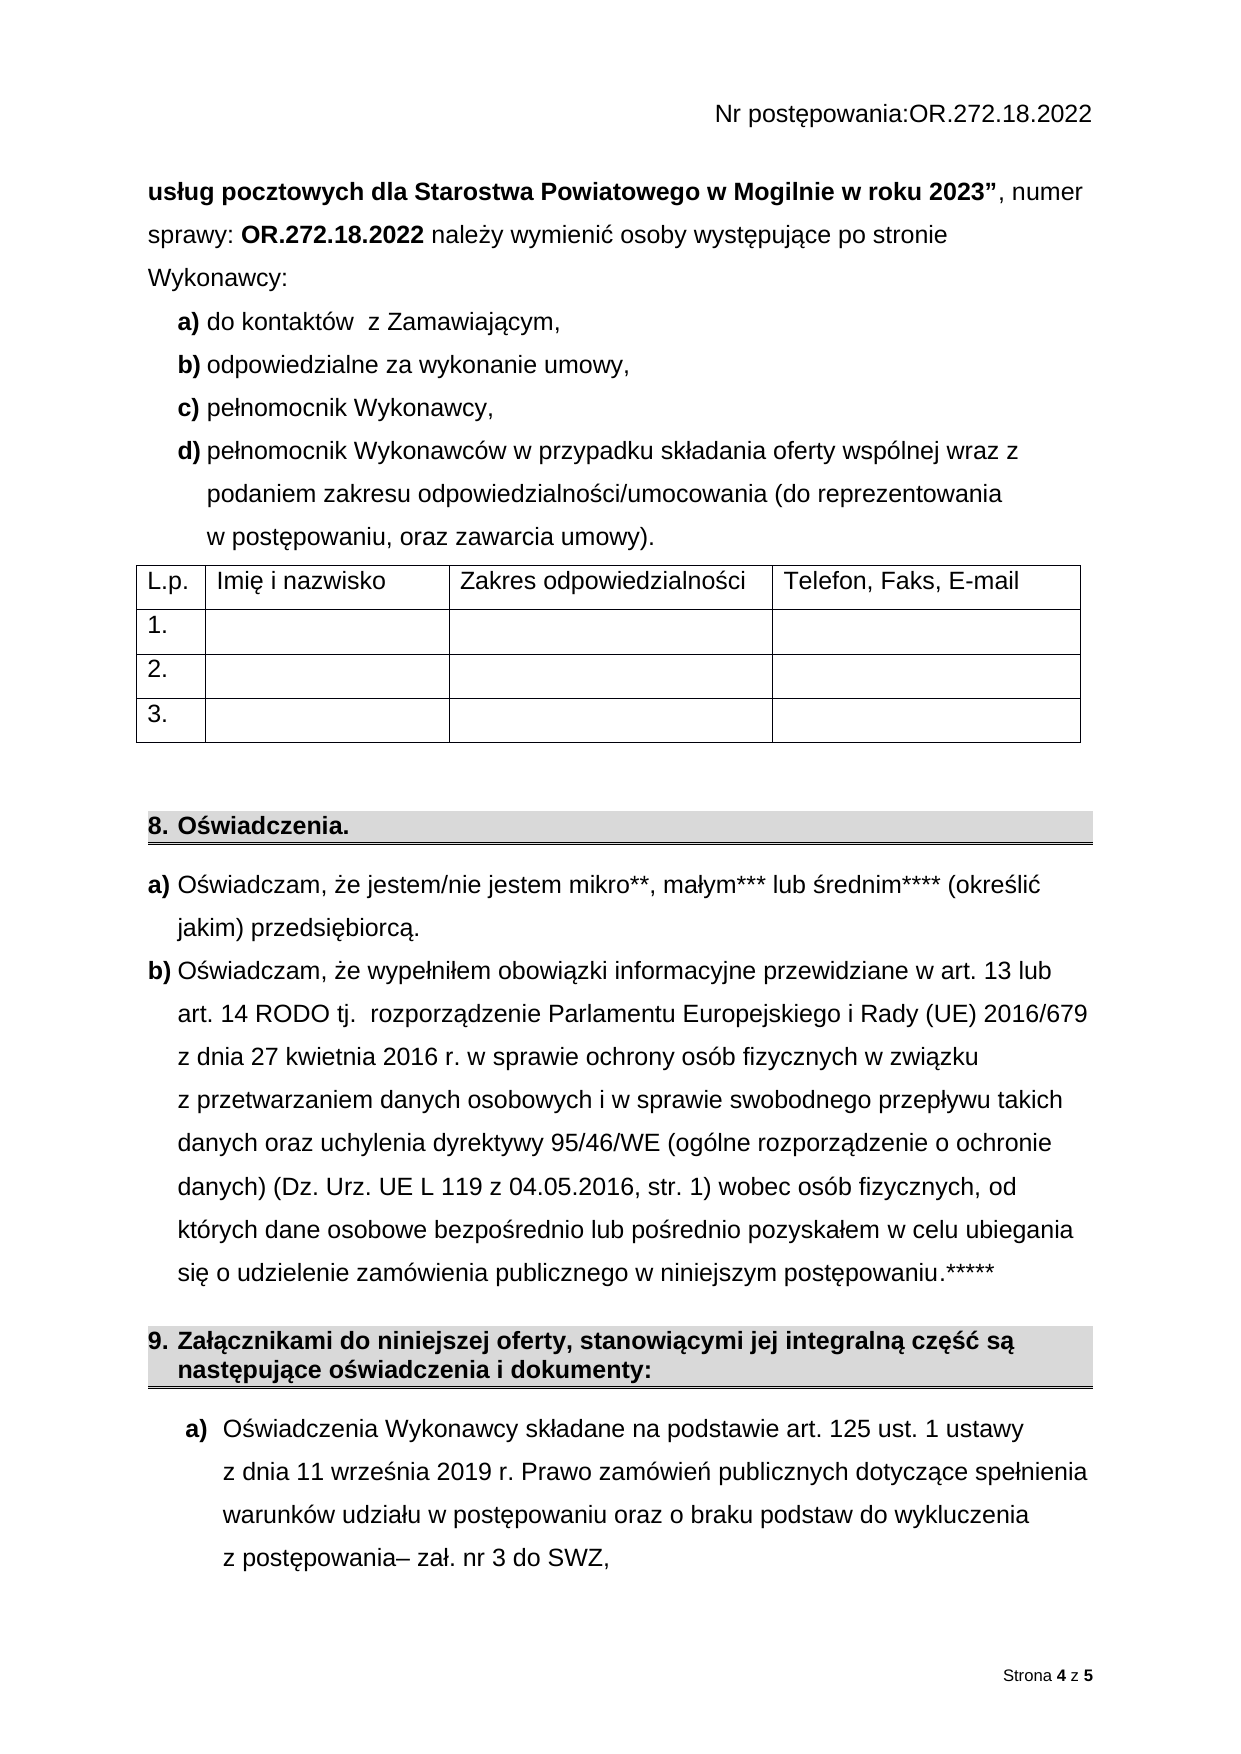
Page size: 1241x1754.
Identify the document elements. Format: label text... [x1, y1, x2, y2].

list Załącznikami do niniejszej oferty, stanowiącymi jej integralną część są następujące oświadczenia i dokumenty: [148, 1326, 1093, 1386]
list odpowiedzialne za wykonanie umowy, [177, 350, 1093, 378]
list Oświadczam, że wypełniłem obowiązki informacyjne przewidziane w art. 13 lub art. 14 RODO tj. rozporządzenie Parlamentu Europejskiego i Rady (UE) 2016/679 z dnia 27 kwietnia 2016 r. w sprawie ochrony osób fizycznych w związku z przetwarzaniem danych osobowych i w sprawie swobodnego przepływu takich danych oraz uchylenia dyrektywy 95/46/WE (ogólne rozporządzenie o ochronie danych) (Dz. Urz. UE L 119 z 04.05.2016, str. 1) wobec osób fizycznych, od których dane osobowe bezpośrednio lub pośrednio pozyskałem w celu ubiegania się o udzielenie zamówienia publicznego w niniejszym postępowaniu.***** [148, 956, 1093, 1287]
list pełnomocnik Wykonawców w przypadku składania oferty wspólnej wraz z podaniem zakresu odpowiedzialności/umocowania (do reprezentowania w postępowaniu, oraz zawarcia umowy). [177, 436, 1093, 551]
table_cell [773, 610, 1080, 653]
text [148, 177, 1093, 292]
table_cell [137, 610, 205, 653]
table_cell [450, 610, 772, 653]
table_header Zakres odpowiedzialności [450, 566, 772, 609]
table_cell [137, 699, 205, 742]
table_header Telefon, Faks, E-mail [773, 566, 1080, 609]
table_cell [206, 610, 449, 653]
list Oświadczenia. [148, 811, 1093, 842]
table_cell [206, 699, 449, 742]
table_header Imię i nazwisko [206, 566, 449, 609]
list Oświadczam, że jestem/nie jestem mikro**, małym*** lub średnim**** (określić jakim) przedsiębiorcą. [148, 870, 1093, 942]
table_cell [206, 655, 449, 697]
list pełnomocnik Wykonawcy, [177, 393, 1093, 422]
table_cell [137, 655, 205, 697]
list Oświadczenia Wykonawcy składane na podstawie art. 125 ust. 1 ustawy z dnia 11 września 2019 r. Prawo zamówień publicznych dotyczące spełnienia warunków udziału w postępowaniu oraz o braku podstaw do wykluczenia z postępowania– zał. nr 3 do SWZ, [185, 1414, 1093, 1572]
table_header L.p. [137, 566, 205, 609]
table_cell [773, 655, 1080, 697]
table_cell [450, 699, 772, 742]
table_cell [450, 655, 772, 697]
list do kontaktów z Zamawiającym, [177, 307, 1093, 335]
table_cell [773, 699, 1080, 742]
